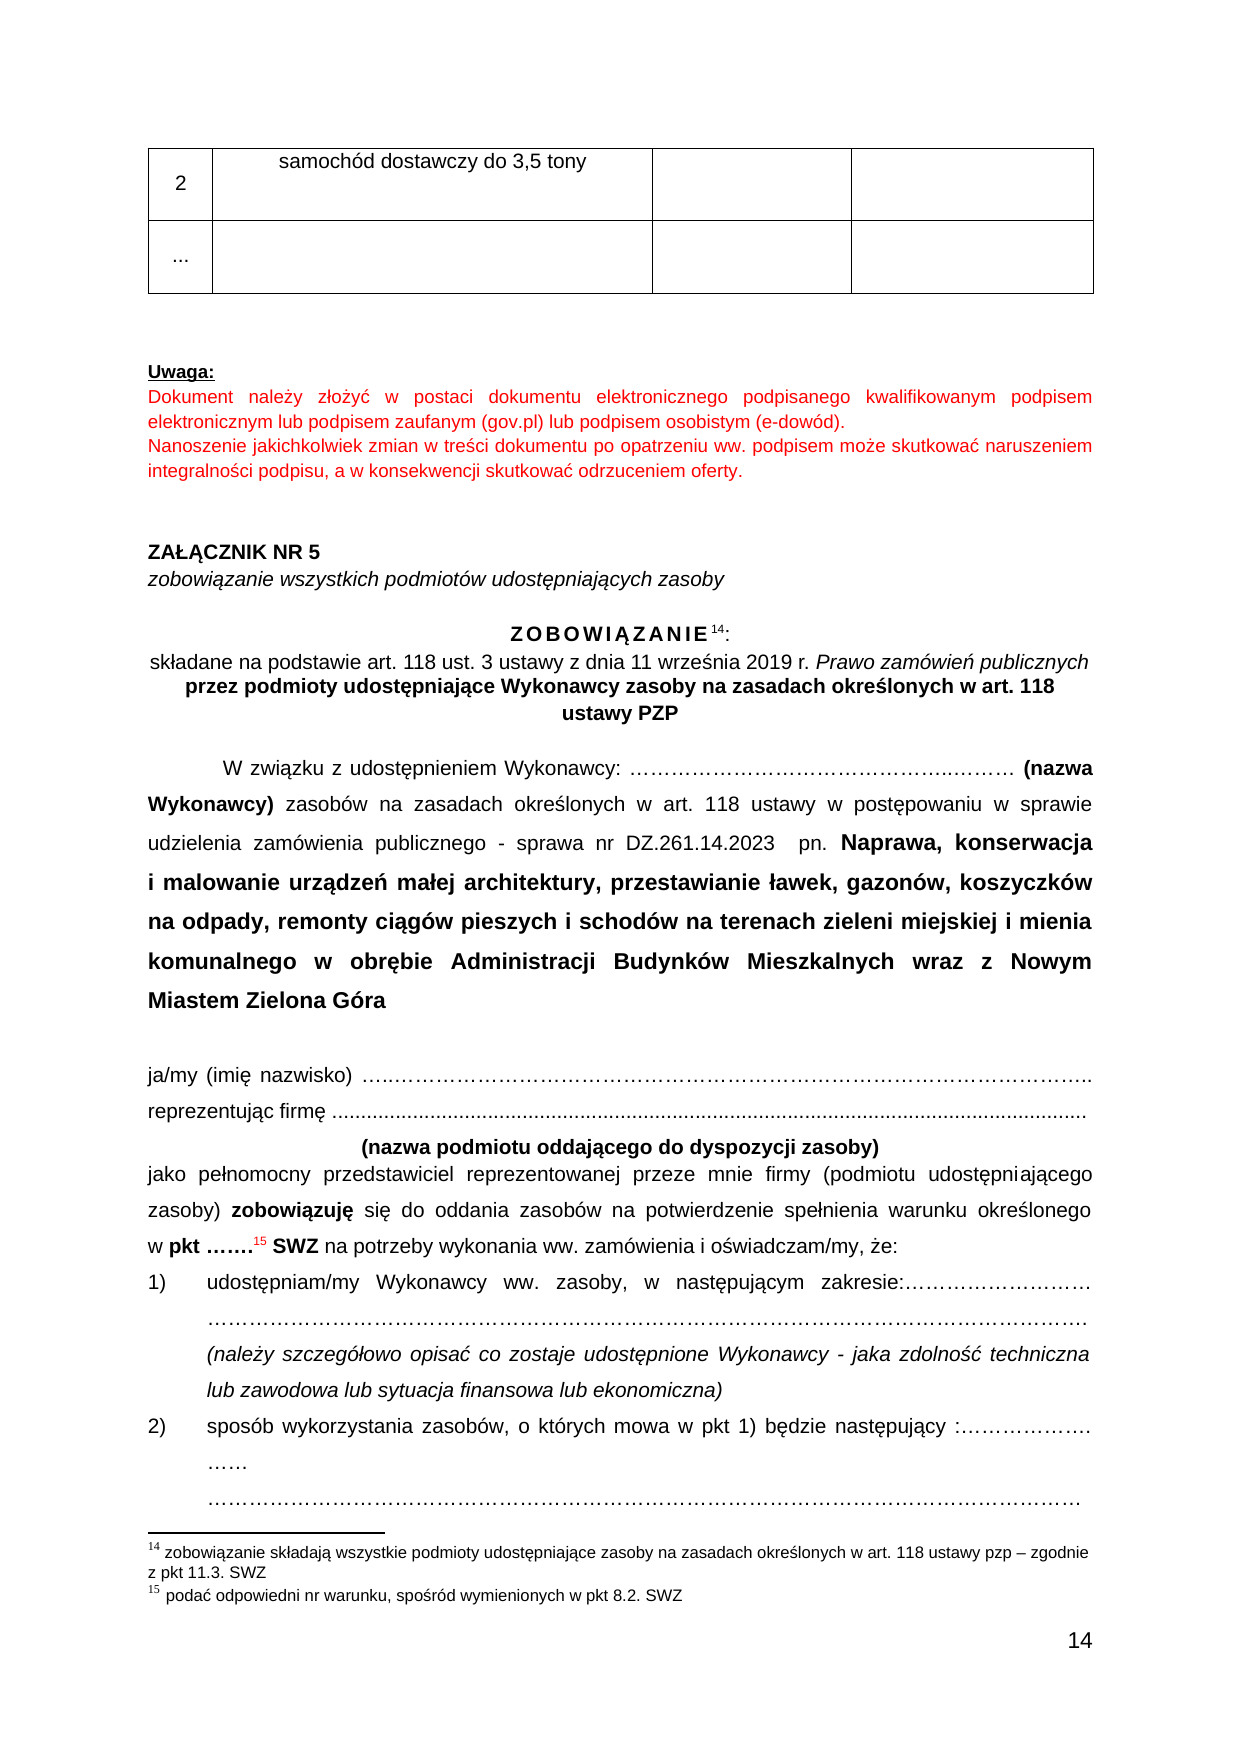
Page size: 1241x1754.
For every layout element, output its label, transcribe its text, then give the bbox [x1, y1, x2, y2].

text Nanoszenie jakichkolwiek zmian w treści dokumentu po opatrzeniu ww. podpisem może skutkować naruszeniem integralności podpisu, a w konsekwencji skutkować odrzuceniem oferty. [148, 435, 1093, 482]
table_cell ... [149, 221, 212, 292]
table_cell samochód dostawczy do 3,5 tony [213, 149, 652, 220]
list sposób wykorzystania zasobów, o których mowa w pkt 1) będzie następujący :……………….…… ……………………………………………………………………………………………………………… [148, 1413, 1093, 1509]
text zobowiązanie: [148, 622, 1093, 646]
table_cell 2 [149, 149, 212, 220]
table_cell [852, 149, 1093, 220]
text przez podmioty udostępniające Wykonawcy zasoby na zasadach określonych w art. 118 ustawy PZP [148, 674, 1093, 725]
text W związku z udostępnieniem Wykonawcy: ………………………………………..……… (nazwa Wykonawcy) zasobów na zasadach określonych w art. 118 ustawy w postępowaniu w sprawie udzielenia zamówienia publicznego - sprawa nr DZ.261.14.2023 pn. Naprawa, konserwacja i malowanie urządzeń małej architektury, przestawianie ławek, gazonów, koszyczków na odpady, remonty ciągów pieszych i schodów na terenach zieleni miejskiej i mienia komunalnego w obrębie Administracji Budynków Mieszkalnych wraz z Nowym Miastem Zielona Góra [148, 756, 1093, 1013]
list udostępniam/my Wykonawcy ww. zasoby, w następującym zakresie:……………………… ………………………………………………………………………………………………………………. (należy szczegółowo opisać co zostaje udostępnione Wykonawcy - jaka zdolność techniczna lub zawodowa lub sytuacja finansowa lub ekonomiczna) [148, 1270, 1093, 1402]
text ZAŁĄCZNIK NR 5 [148, 540, 1093, 564]
text składane na podstawie art. 118 ust. 3 ustawy z dnia 11 września 2019 r. Prawo zamówień publicznych [148, 650, 1093, 674]
table_cell [653, 149, 851, 220]
text (nazwa podmiotu oddającego do dyspozycji zasoby) [148, 1134, 1093, 1158]
table_cell [213, 221, 652, 292]
text ja/my (imię nazwisko) …..……………………………………………………………………………………….. reprezentując firmę ................................................................................................................................... [148, 1063, 1093, 1122]
table_cell [852, 221, 1093, 292]
text Dokument należy złożyć w postaci dokumentu elektronicznego podpisanego kwalifikowanym podpisem elektronicznym lub podpisem zaufanym (gov.pl) lub podpisem osobistym (e-dowód). [148, 386, 1093, 432]
table_cell [653, 221, 851, 292]
text Uwaga: [148, 361, 1093, 382]
text zobowiązanie wszystkich podmiotów udostępniających zasoby [148, 567, 1093, 591]
text jako pełnomocny przedstawiciel reprezentowanej przeze mnie firmy (podmiotu udostępniającego zasoby) zobowiązuję się do oddania zasobów na potwierdzenie spełnienia warunku określonego w pkt ……. SWZ na potrzeby wykonania ww. zamówienia i oświadczam/my, że: [148, 1162, 1093, 1258]
